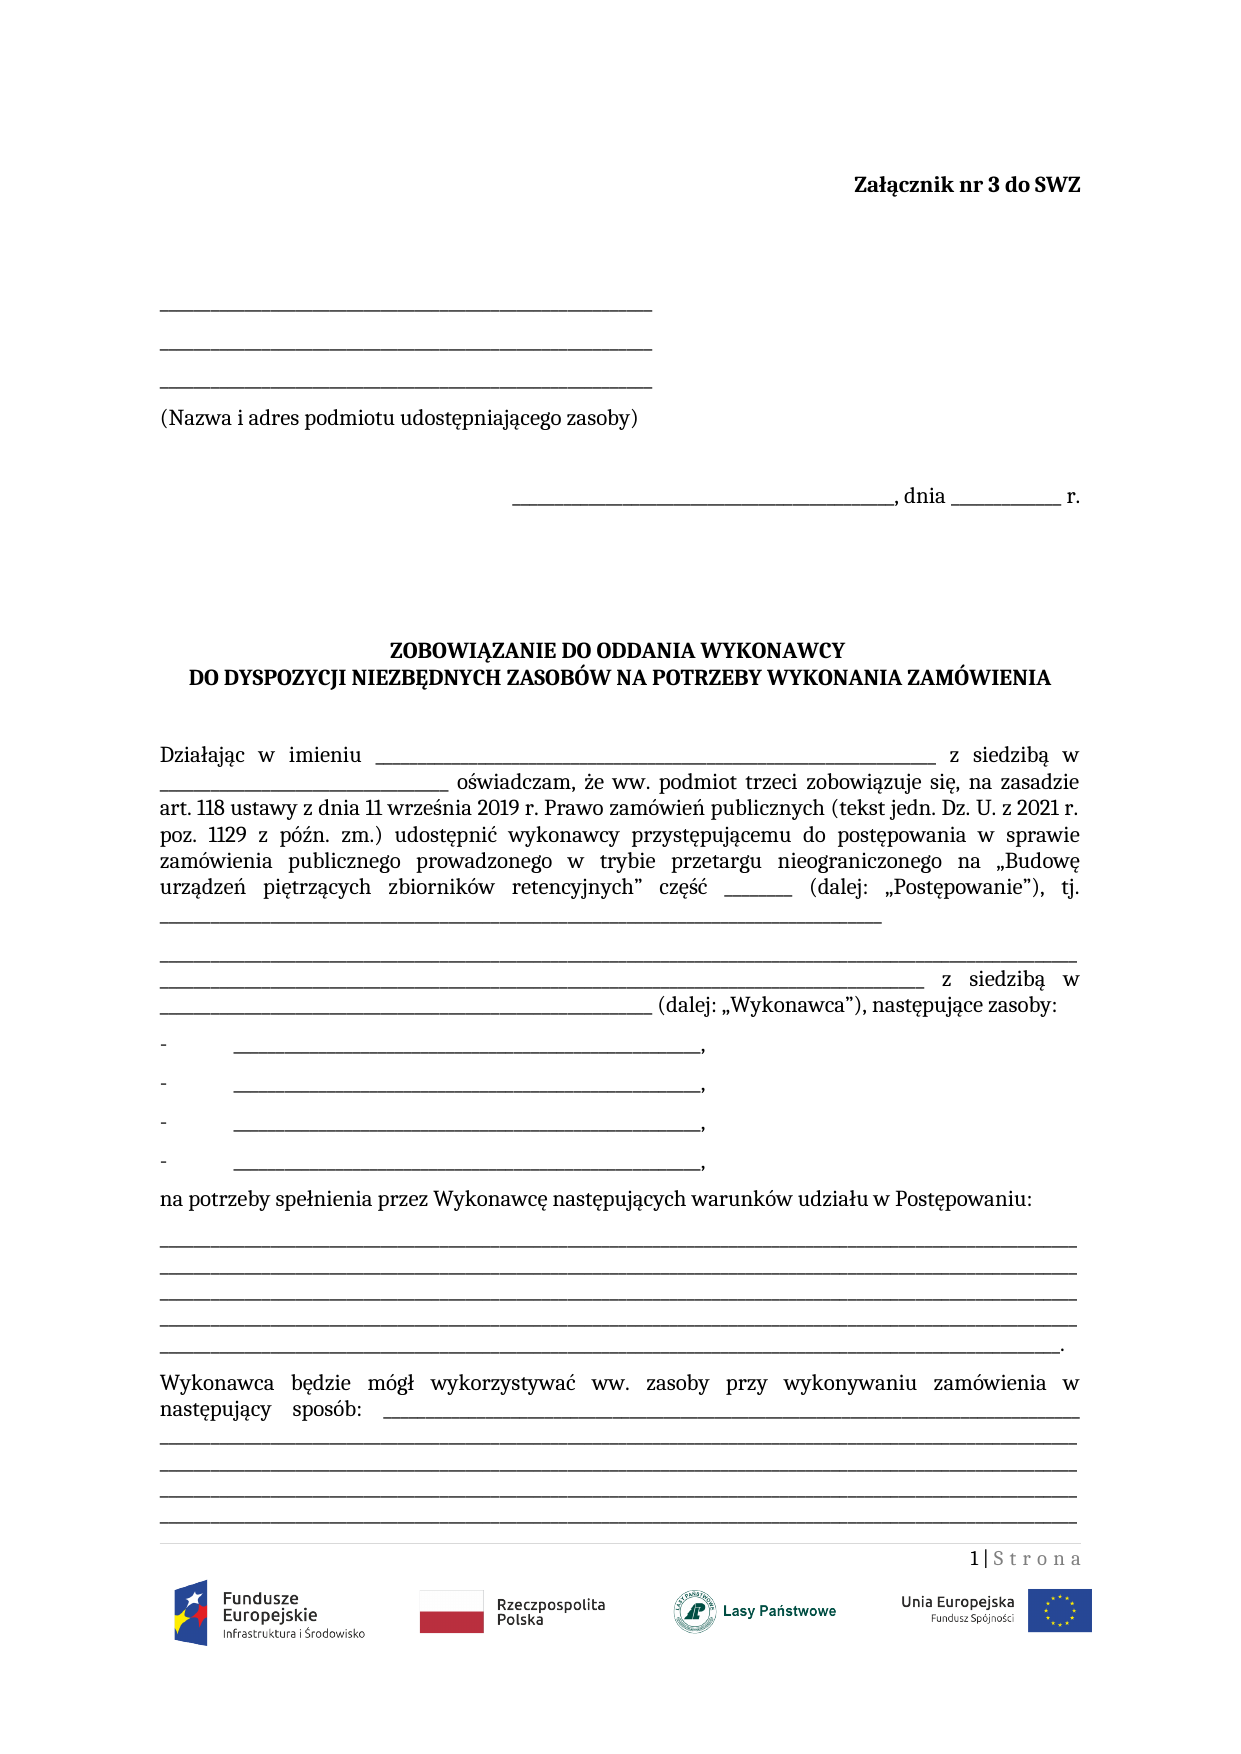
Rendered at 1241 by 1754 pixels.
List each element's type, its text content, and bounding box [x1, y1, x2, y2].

text __________________________________________________________ [159, 327, 1081, 354]
text ZOBOWIĄZANIE DO ODDANIA WYKONAWCY DO DYSPOZYCJI NIEZBĘDNYCH ZASOBÓW NA POTRZEBY WYKONANIA ZAMÓWIENIA [159, 638, 1081, 691]
text __________________________________________________________ [159, 288, 1081, 315]
text __________________________________________________________________________________________________________________________________________________________________________________________________________________________________________________________________________________________________________________________________________________________________________________________________________________________________________________________________________________________________________________________________________________________. [159, 1225, 1081, 1357]
text Załącznik nr 3 do SWZ [159, 172, 1081, 198]
text Działając w imieniu __________________________________________________________________ z siedzibą w __________________________________ oświadczam, że ww. podmiot trzeci zobowiązuje się, na zasadzie art. 118 ustawy z dnia 11 września 2019 r. Prawo zamówień publicznych (tekst jedn. Dz. U. z 2021 r. poz. 1129 z późn. zm.) udostępnić wykonawcy przystępującemu do postępowania w sprawie zamówienia publicznego prowadzonego w trybie przetargu nieograniczonego na „Budowę urządzeń piętrzących zbiorników retencyjnych” część ________ (dalej: „Postępowanie”), tj. _____________________________________________________________________________________ [159, 742, 1081, 927]
text __________________________________________________________ [159, 366, 1081, 393]
text _____________________________________________, dnia _____________ r. [159, 483, 1081, 509]
text ______________________________________________________________________________________________________________________________________________________________________________________________________ z siedzibą w __________________________________________________________ (dalej: „Wykonawca”), następujące zasoby: [159, 939, 1081, 1018]
text - _______________________________________________________, [159, 1147, 1081, 1174]
text na potrzeby spełnienia przez Wykonawcę następujących warunków udziału w Postępowaniu: [159, 1186, 1081, 1213]
text (Nazwa i adres podmiotu udostępniającego zasoby) [159, 405, 1081, 431]
picture [159, 1570, 1105, 1657]
text - _______________________________________________________, [159, 1031, 1081, 1057]
text - _______________________________________________________, [159, 1070, 1081, 1096]
text - _______________________________________________________, [159, 1108, 1081, 1135]
